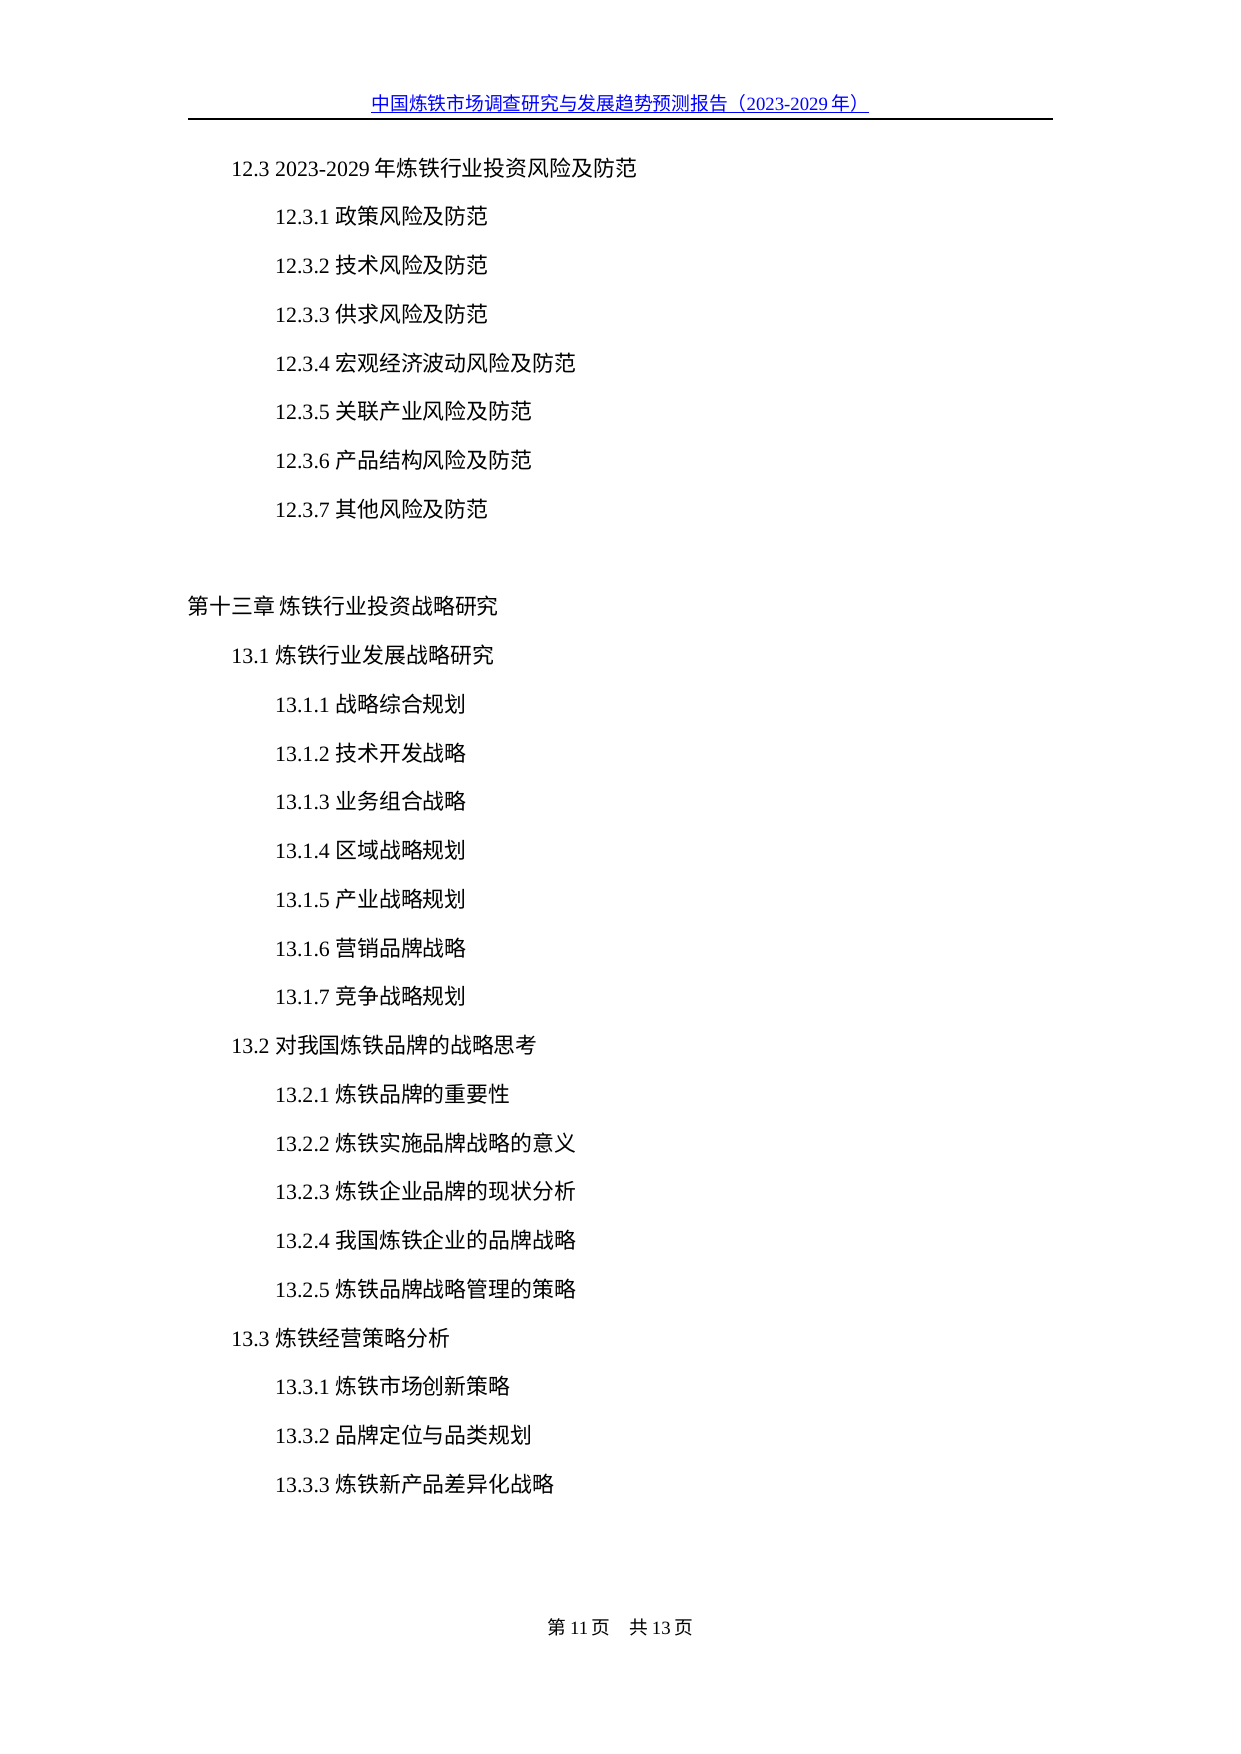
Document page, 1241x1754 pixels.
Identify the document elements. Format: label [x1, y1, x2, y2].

text [187, 150, 1053, 1499]
